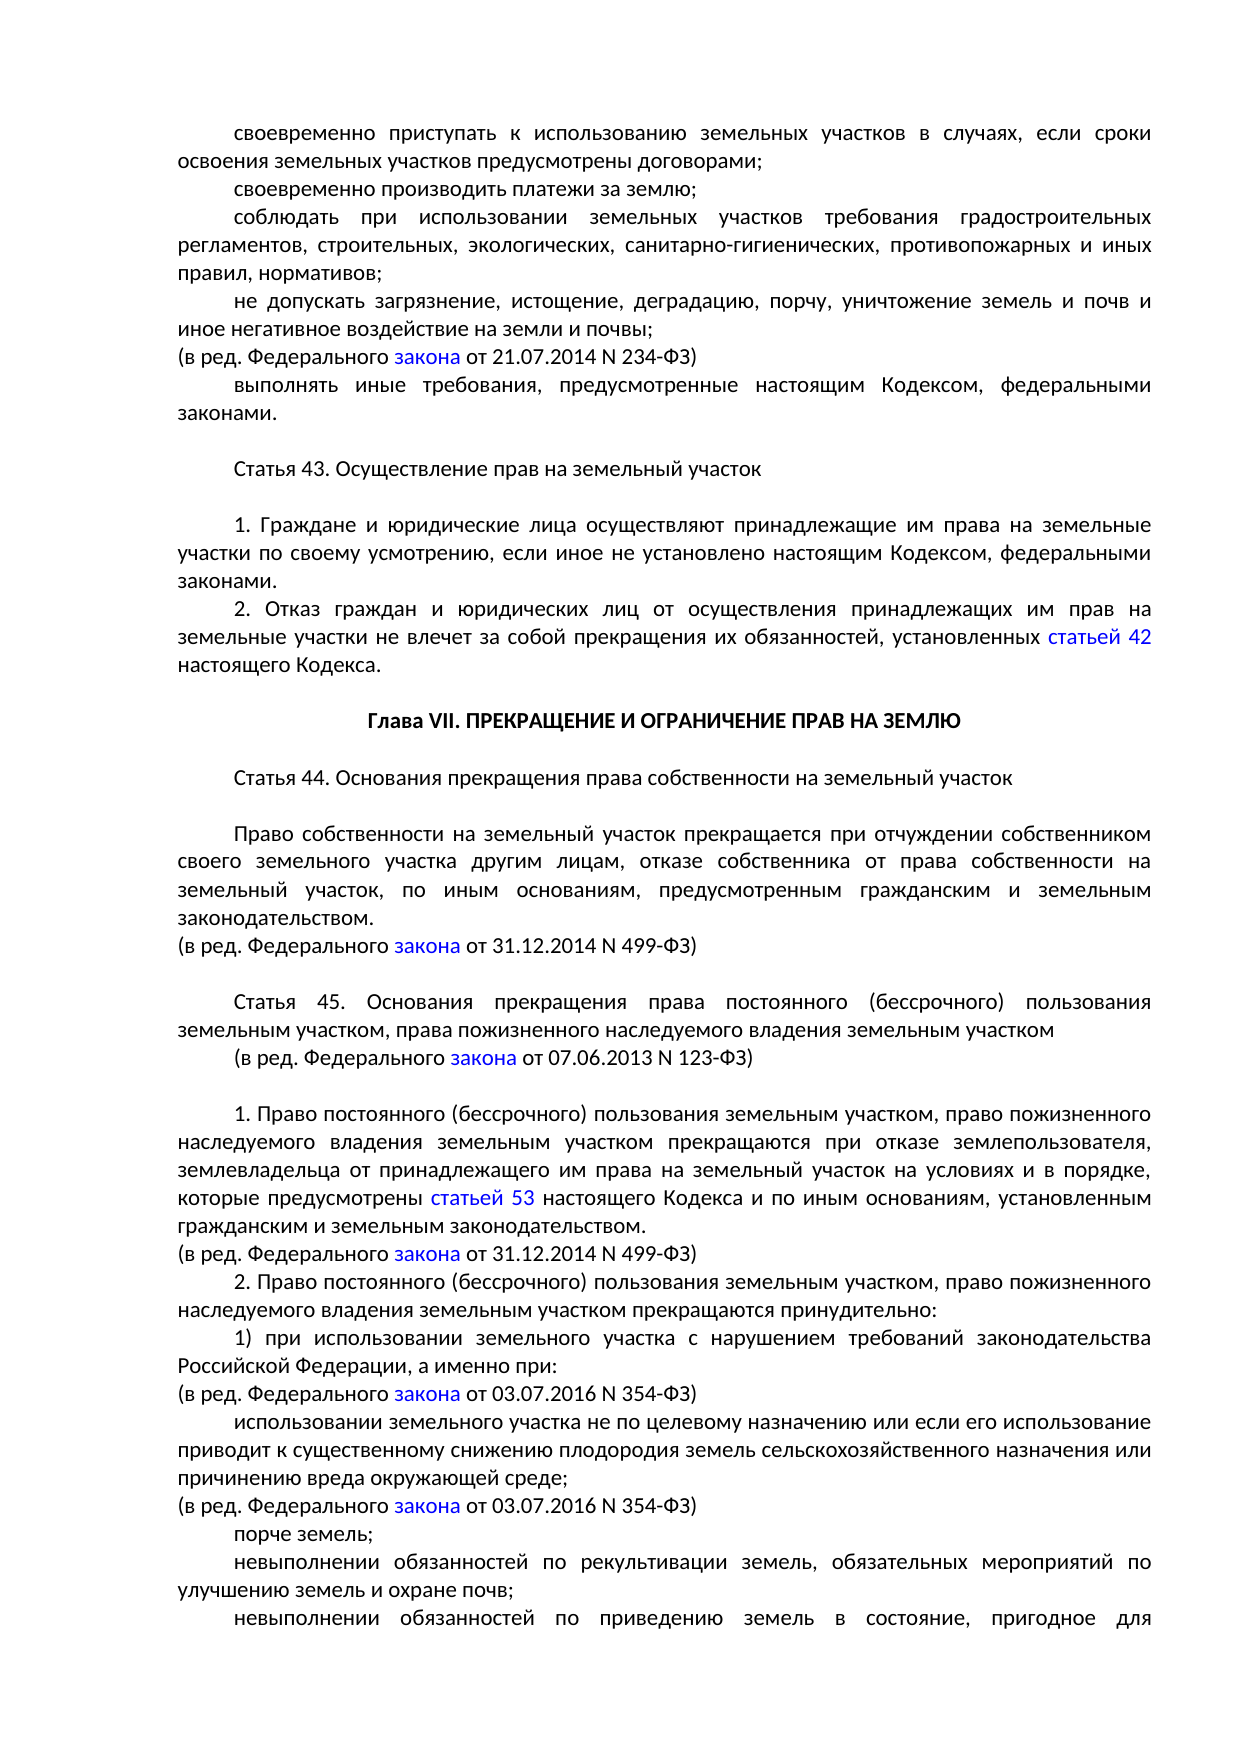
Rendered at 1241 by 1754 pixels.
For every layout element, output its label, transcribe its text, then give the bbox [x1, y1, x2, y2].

text Право собственности на земельный участок прекращается при отчуждении собственником своего земельного участка другим лицам, отказе собственника от права собственности на земельный участок, по иным основаниям, предусмотренным гражданским и земельным законодательством. [177, 819, 1152, 931]
text выполнять иные требования, предусмотренные настоящим Кодексом, федеральными законами. [177, 370, 1152, 426]
text порче земель; [177, 1519, 1152, 1547]
text невыполнении обязанностей по рекультивации земель, обязательных мероприятий по улучшению земель и охране почв; [177, 1547, 1152, 1603]
text соблюдать при использовании земельных участков требования градостроительных регламентов, строительных, экологических, санитарно-гигиенических, противопожарных и иных правил, нормативов; [177, 202, 1152, 286]
title Глава VII. ПРЕКРАЩЕНИЕ И ОГРАНИЧЕНИЕ ПРАВ НА ЗЕМЛЮ [177, 707, 1152, 734]
text 1) при использовании земельного участка с нарушением требований законодательства Российской Федерации, а именно при: [177, 1323, 1152, 1379]
text Статья 44. Основания прекращения права собственности на земельный участок [177, 763, 1152, 791]
text 2. Право постоянного (бессрочного) пользования земельным участком, право пожизненного наследуемого владения земельным участком прекращаются принудительно: [177, 1267, 1152, 1323]
text 1. Граждане и юридические лица осуществляют принадлежащие им права на земельные участки по своему усмотрению, если иное не установлено настоящим Кодексом, федеральными законами. [177, 510, 1152, 594]
text своевременно приступать к использованию земельных участков в случаях, если сроки освоения земельных участков предусмотрены договорами; [177, 118, 1152, 174]
text (в ред. Федерального закона от 31.12.2014 N 499-ФЗ) [177, 1239, 1152, 1267]
text Статья 45. Основания прекращения права постоянного (бессрочного) пользования земельным участком, права пожизненного наследуемого владения земельным участком [177, 987, 1152, 1043]
text (в ред. Федерального закона от 21.07.2014 N 234-ФЗ) [177, 342, 1152, 370]
text (в ред. Федерального закона от 03.07.2016 N 354-ФЗ) [177, 1491, 1152, 1519]
text 1. Право постоянного (бессрочного) пользования земельным участком, право пожизненного наследуемого владения земельным участком прекращаются при отказе землепользователя, землевладельца от принадлежащего им права на земельный участок на условиях и в порядке, которые предусмотрены статьей 53 настоящего Кодекса и по иным основаниям, установленным гражданским и земельным законодательством. [177, 1099, 1152, 1239]
text (в ред. Федерального закона от 07.06.2013 N 123-ФЗ) [177, 1043, 1152, 1071]
text (в ред. Федерального закона от 31.12.2014 N 499-ФЗ) [177, 931, 1152, 959]
text не допускать загрязнение, истощение, деградацию, порчу, уничтожение земель и почв и иное негативное воздействие на земли и почвы; [177, 286, 1152, 342]
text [177, 1603, 1152, 1631]
text Статья 43. Осуществление прав на земельный участок [177, 454, 1152, 482]
text 2. Отказ граждан и юридических лиц от осуществления принадлежащих им прав на земельные участки не влечет за собой прекращения их обязанностей, установленных статьей 42 настоящего Кодекса. [177, 594, 1152, 678]
text (в ред. Федерального закона от 03.07.2016 N 354-ФЗ) [177, 1379, 1152, 1407]
text использовании земельного участка не по целевому назначению или если его использование приводит к существенному снижению плодородия земель сельскохозяйственного назначения или причинению вреда окружающей среде; [177, 1407, 1152, 1491]
text своевременно производить платежи за землю; [177, 174, 1152, 202]
